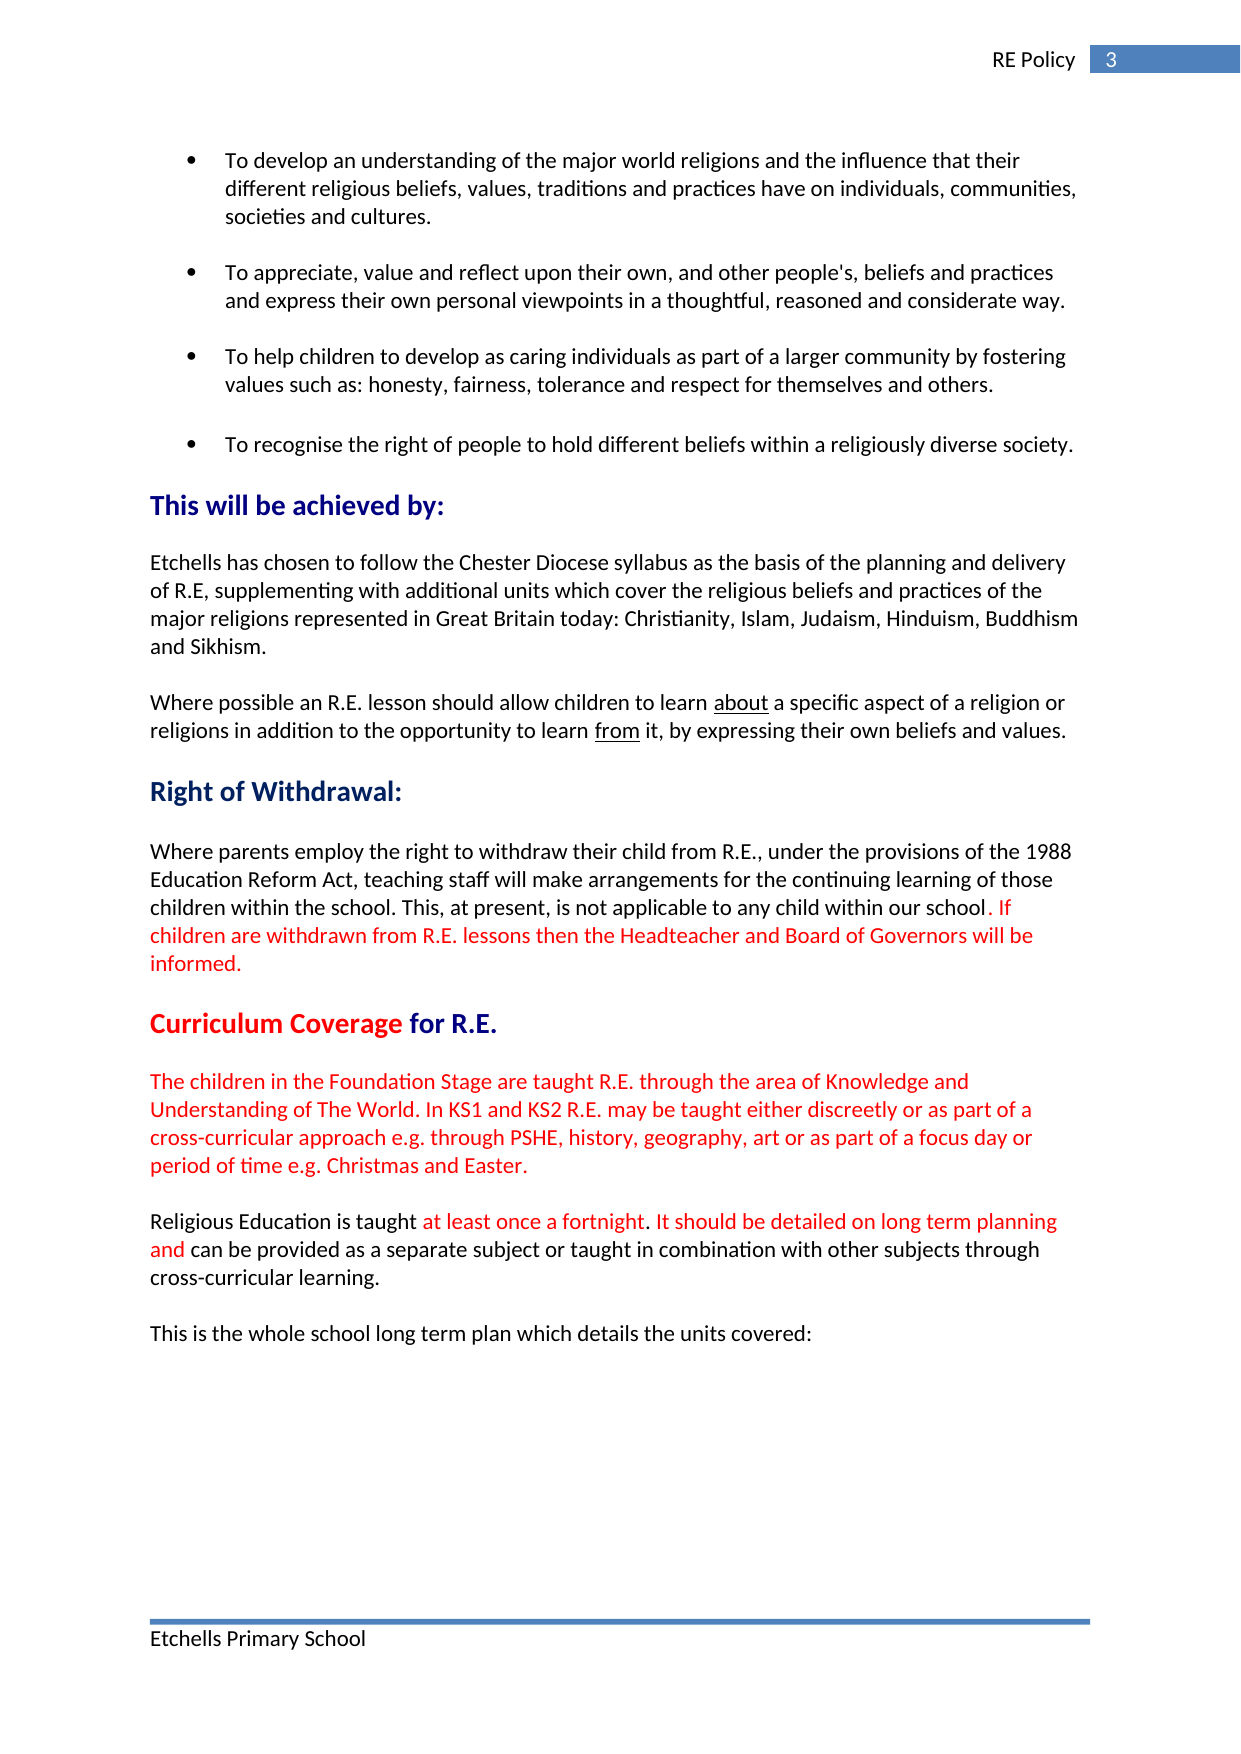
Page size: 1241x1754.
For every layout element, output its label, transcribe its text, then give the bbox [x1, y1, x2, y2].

list To develop an understanding of the major world religions and the influence that their different religious beliefs, values, traditions and practices have on individuals, communities, societies and cultures. [187, 146, 1090, 230]
text Right of Withdrawal: [150, 773, 1090, 808]
text This will be achieved by: [150, 487, 1090, 522]
list To help children to develop as caring individuals as part of a larger community by fostering values such as: honesty, fairness, tolerance and respect for themselves and others. [187, 342, 1090, 398]
text Curriculum Coverage for R.E. [150, 1005, 1090, 1041]
text Etchells has chosen to follow the Chester Diocese syllabus as the basis of the planning and delivery of R.E, supplementing with additional units which cover the religious beliefs and practices of the major religions represented in Great Britain today: Christianity, Islam, Judaism, Hinduism, Buddhism and Sikhism. [150, 548, 1090, 661]
list To recognise the right of people to hold different beliefs within a religiously diverse society. [187, 431, 1090, 459]
text Where parents employ the right to withdraw their child from R.E., under the provisions of the 1988 Education Reform Act, teaching staff will make arrangements for the continuing learning of those children within the school. This, at present, is not applicable to any child within our school. If children are withdrawn from R.E. lessons then the Headteacher and Board of Governors will be informed. [150, 837, 1090, 977]
text Where possible an R.E. lesson should allow children to learn about a specific aspect of a religion or religions in addition to the opportunity to learn from it, by expressing their own beliefs and values. [150, 688, 1090, 744]
list To appreciate, value and reflect upon their own, and other people's, beliefs and practices and express their own personal viewpoints in a thoughtful, reasoned and considerate way. [187, 258, 1090, 314]
text This is the whole school long term plan which details the units covered: [150, 1319, 1090, 1347]
text Religious Education is taught at least once a fortnight. It should be detailed on long term planning and can be provided as a separate subject or taught in combination with other subjects through cross-curricular learning. [150, 1207, 1090, 1291]
text The children in the Foundation Stage are taught R.E. through the area of Knowledge and Understanding of The World. In KS1 and KS2 R.E. may be taught either discreetly or as part of a cross-curricular approach e.g. through PSHE, history, geography, art or as part of a focus day or period of time e.g. Christmas and Easter. [150, 1067, 1090, 1179]
